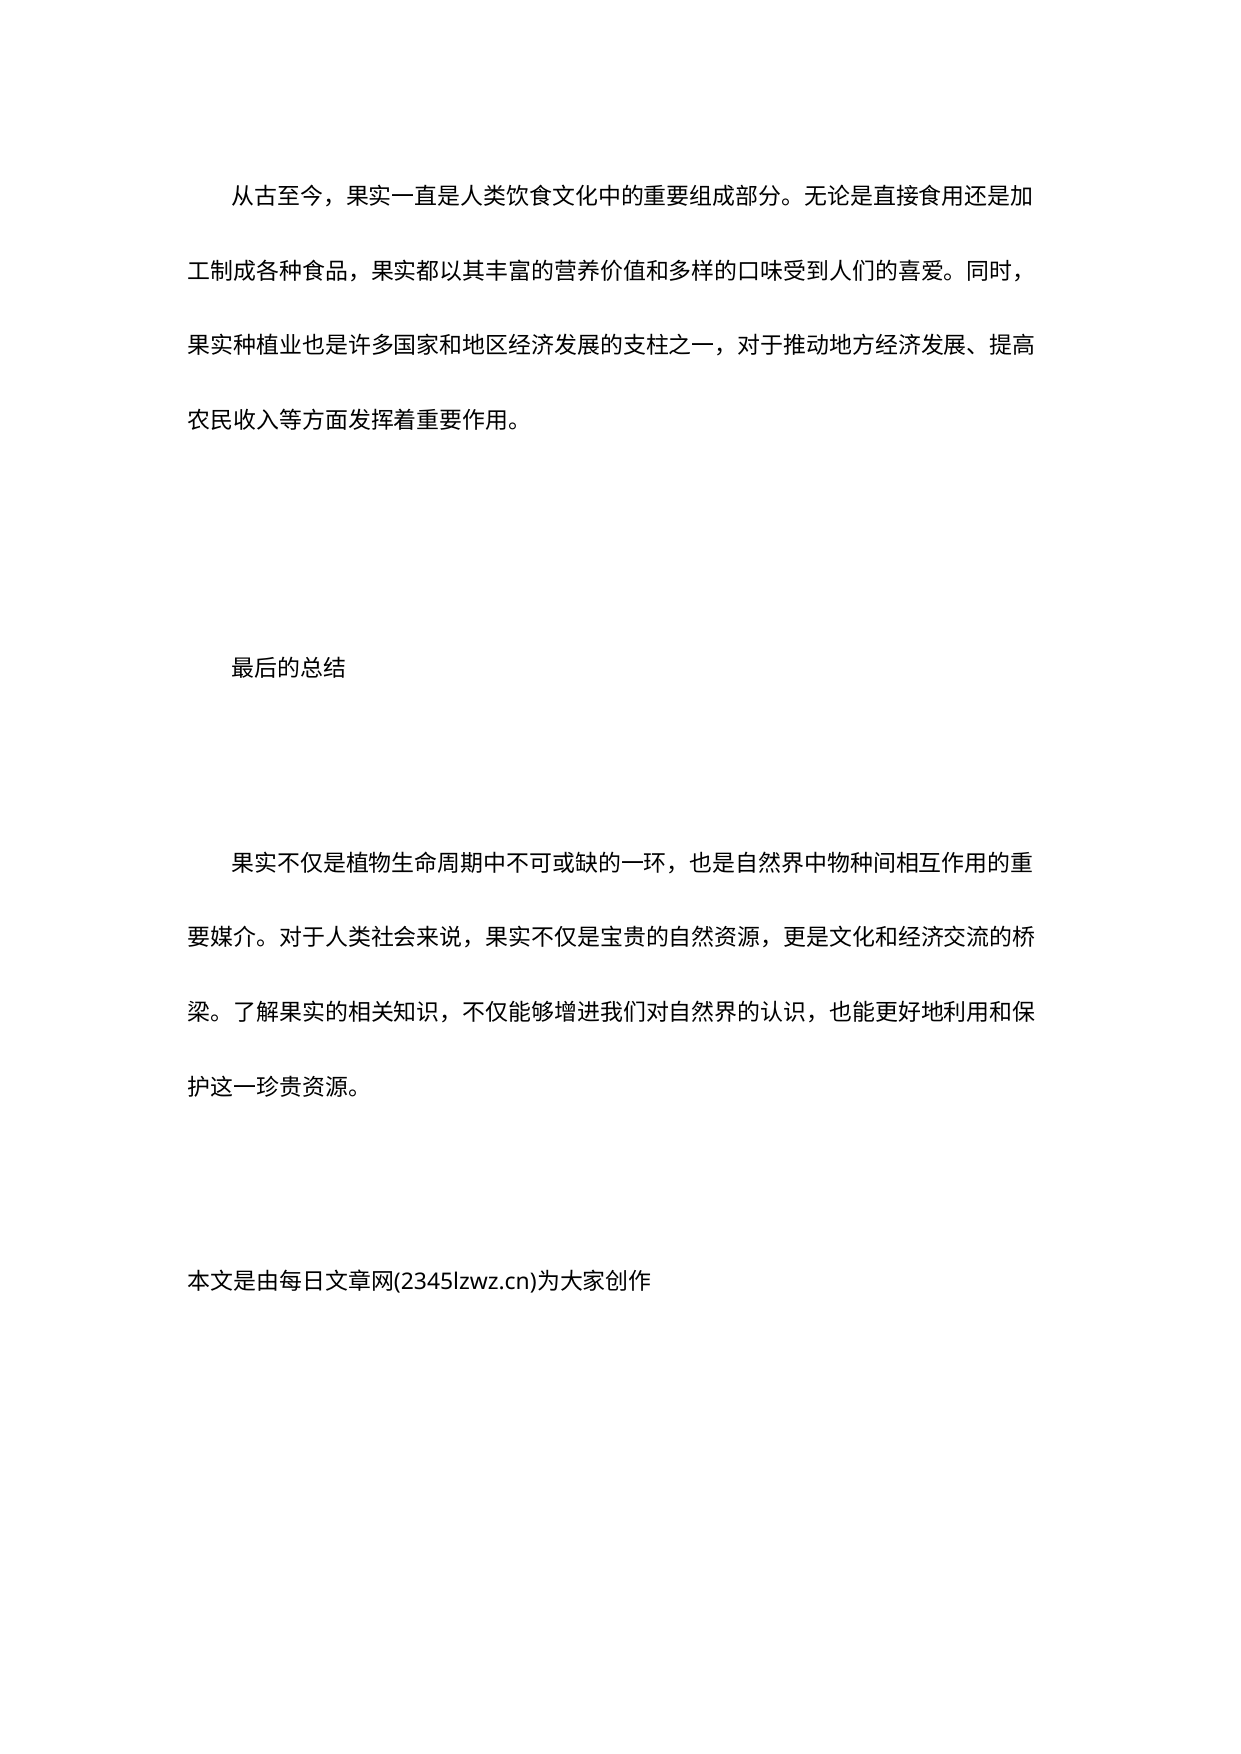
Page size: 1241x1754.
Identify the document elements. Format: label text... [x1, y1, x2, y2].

text 最后的总结 [187, 634, 1053, 699]
text 从古至今，果实一直是人类饮食文化中的重要组成部分。无论是直接食用还是加工制成各种食品，果实都以其丰富的营养价值和多样的口味受到人们的喜爱。同时，果实种植业也是许多国家和地区经济发展的支柱之一，对于推动地方经济发展、提高农民收入等方面发挥着重要作用。 [187, 162, 1053, 451]
text 果实不仅是植物生命周期中不可或缺的一环，也是自然界中物种间相互作用的重要媒介。对于人类社会来说，果实不仅是宝贵的自然资源，更是文化和经济交流的桥梁。了解果实的相关知识，不仅能够增进我们对自然界的认识，也能更好地利用和保护这一珍贵资源。 [187, 828, 1053, 1118]
text 本文是由每日文章网(2345lzwz.cn)为大家创作 [187, 1247, 1053, 1312]
